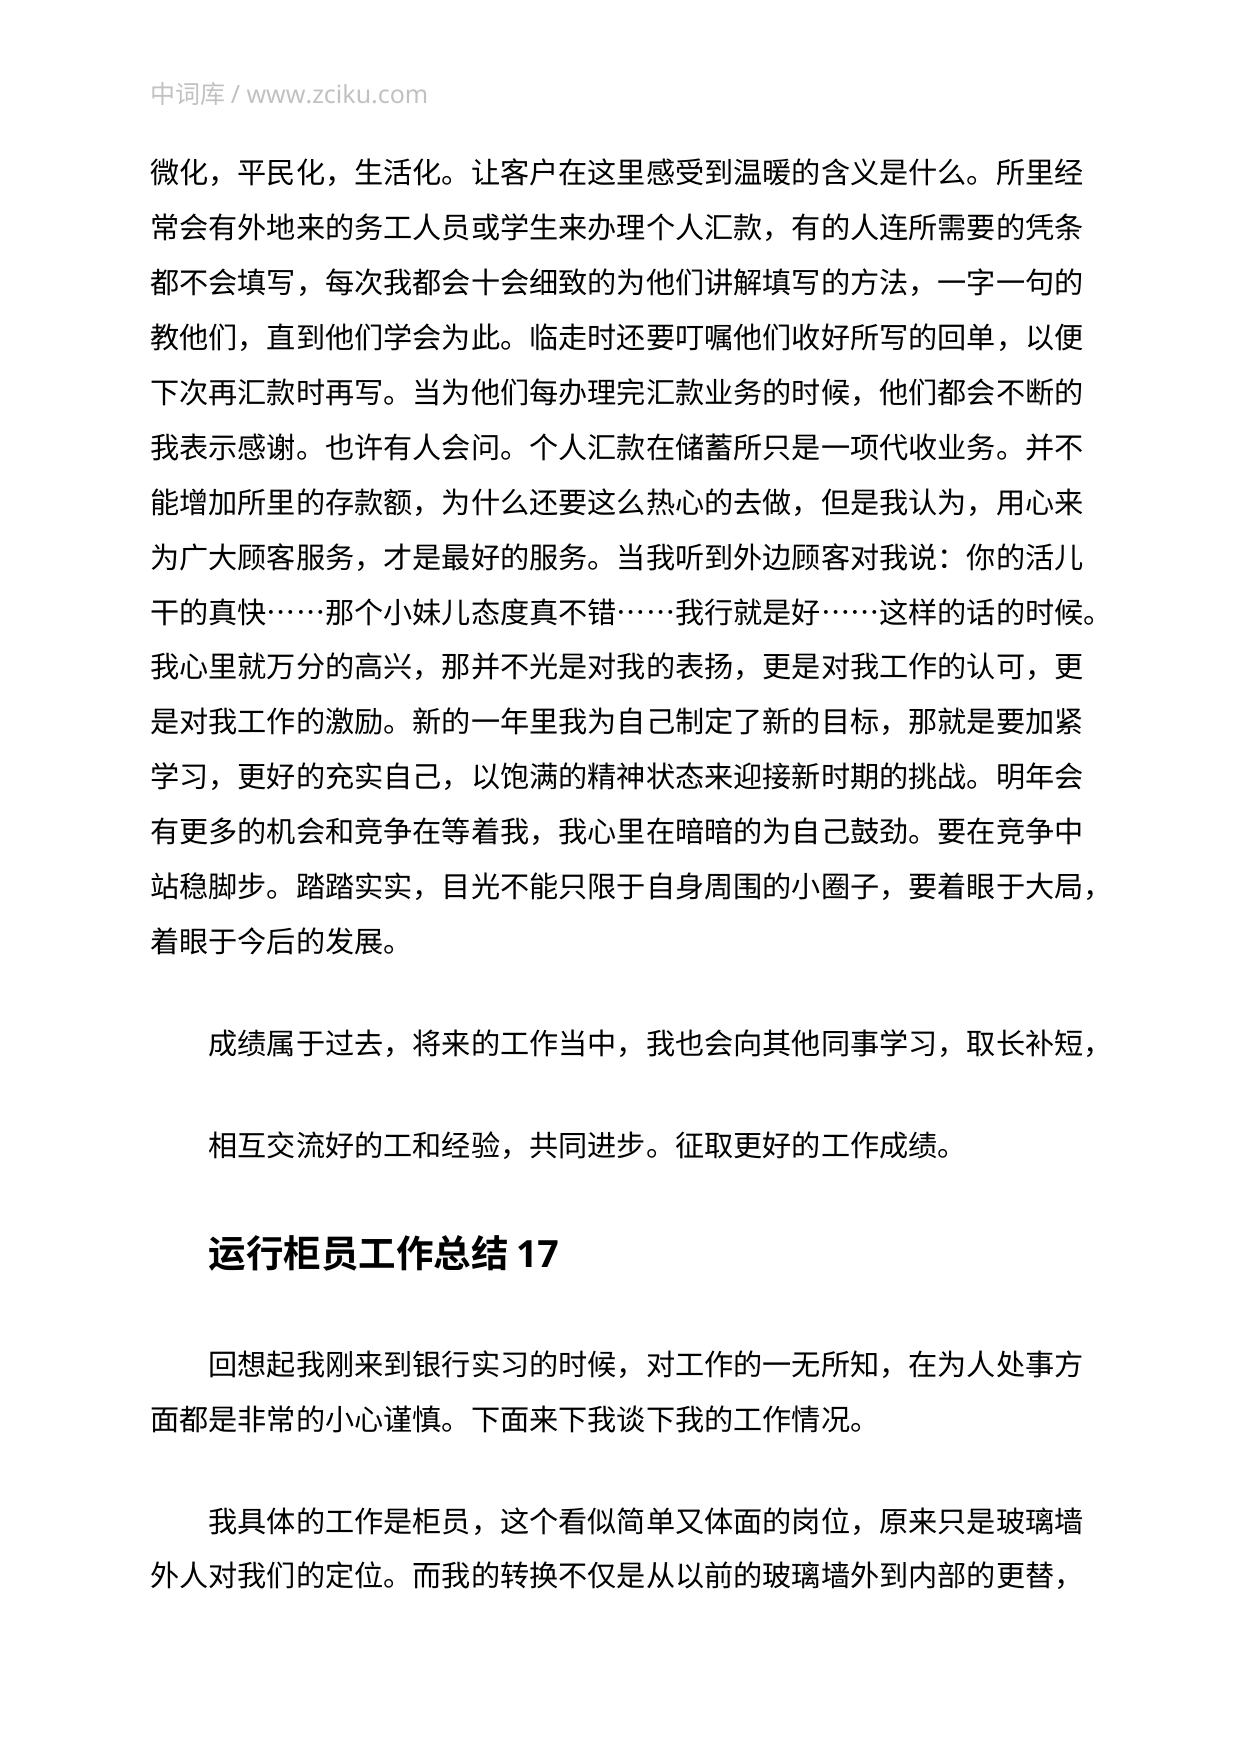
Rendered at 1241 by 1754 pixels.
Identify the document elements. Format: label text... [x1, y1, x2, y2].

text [150, 150, 1090, 961]
text 成绩属于过去，将来的工作当中，我也会向其他同事学习，取长补短， [150, 1020, 1090, 1063]
text 运行柜员工作总结17 [150, 1224, 1090, 1278]
text 回想起我刚来到银行实习的时候，对工作的一无所知，在为人处事方面都是非常的小心谨慎。下面来下我谈下我的工作情况。 [150, 1341, 1090, 1439]
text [150, 1498, 1090, 1595]
text 相互交流好的工和经验，共同进步。征取更好的工作成绩。 [150, 1122, 1090, 1164]
